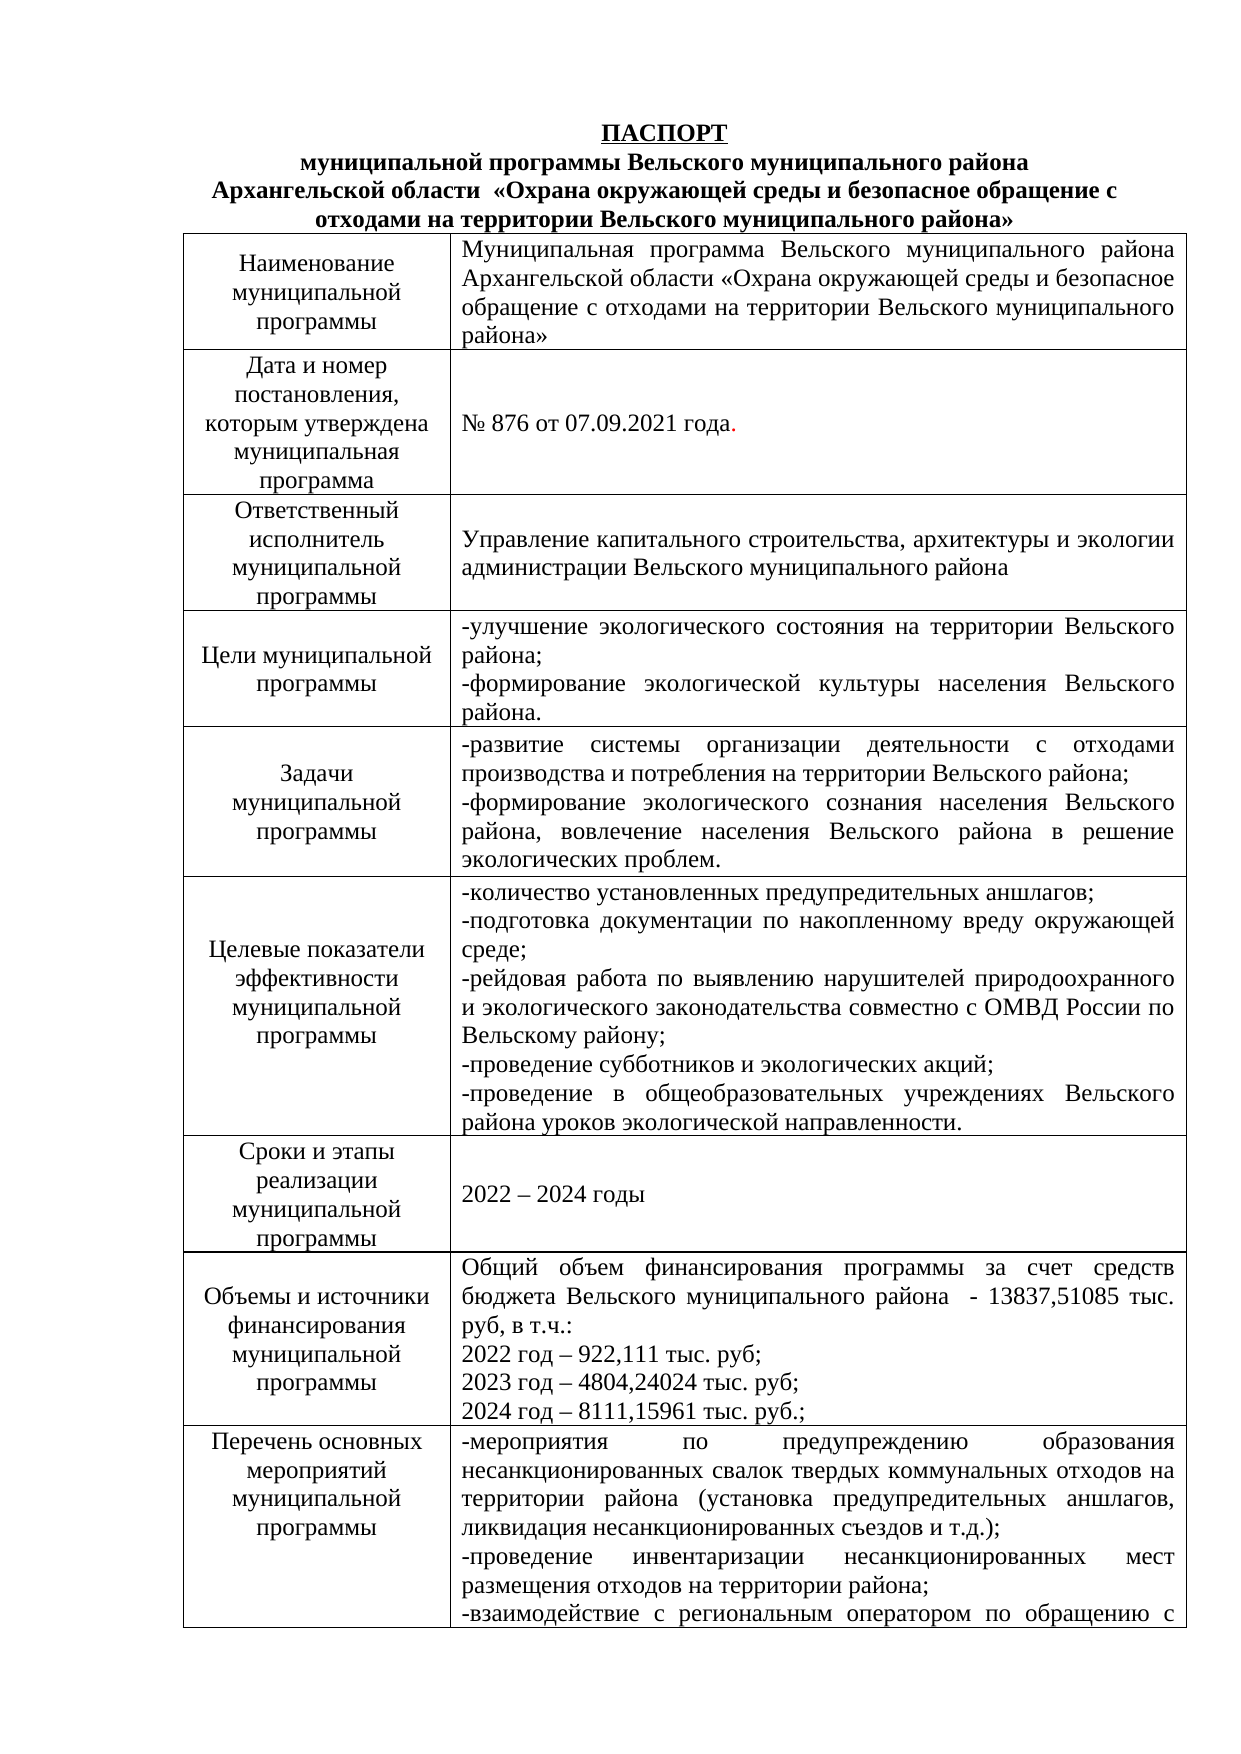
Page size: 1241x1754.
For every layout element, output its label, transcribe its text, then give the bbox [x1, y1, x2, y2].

text Архангельской области «Охрана окружающей среды и безопасное обращение с отходами на территории Вельского муниципального района» [177, 176, 1152, 233]
table_cell -развитие системы организации деятельности с отходами производства и потребления на территории Вельского района; -формирование экологического сознания населения Вельского района, вовлечение населения Вельского района в решение экологических проблем. [451, 727, 1186, 876]
table_cell Ответственный исполнитель муниципальной программы [184, 495, 450, 610]
table_cell Общий объем финансирования программы за счет средств бюджета Вельского муниципального района - 13837,51085 тыс. руб, в т.ч.: 2022 год – 922,111 тыс. руб; 2023 год – 4804,24024 тыс. руб; 2024 год – 8111,15961 тыс. руб.; [451, 1253, 1186, 1425]
table_cell Дата и номер постановления, которым утверждена муниципальная программа [184, 350, 450, 494]
table_cell № 876 от 07.09.2021 года. [451, 350, 1186, 494]
table_cell Объемы и источники финансирования муниципальной программы [184, 1253, 450, 1425]
text ПАСПОРТ [177, 118, 1152, 147]
table_cell Управление капитального строительства, архитектуры и экологии администрации Вельского муниципального района [451, 495, 1186, 610]
table_cell Цели муниципальной программы [184, 611, 450, 726]
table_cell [451, 1426, 1186, 1627]
table_header Наименование муниципальной программы [184, 234, 450, 349]
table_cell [184, 1426, 450, 1627]
table_cell -улучшение экологического состояния на территории Вельского района; -формирование экологической культуры населения Вельского района. [451, 611, 1186, 726]
table_header Муниципальная программа Вельского муниципального района Архангельской области «Охрана окружающей среды и безопасное обращение с отходами на территории Вельского муниципального района» [451, 234, 1186, 349]
table_cell 2022 – 2024 годы [451, 1136, 1186, 1251]
table_cell Задачи муниципальной программы [184, 727, 450, 876]
table_cell Сроки и этапы реализации муниципальной программы [184, 1136, 450, 1251]
table_cell -количество установленных предупредительных аншлагов; -подготовка документации по накопленному вреду окружающей среде; -рейдовая работа по выявлению нарушителей природоохранного и экологического законодательства совместно с ОМВД России по Вельскому району; -проведение субботников и экологических акций; -проведение в общеобразовательных учреждениях Вельского района уроков экологической направленности. [451, 877, 1186, 1135]
table_cell Целевые показатели эффективности муниципальной программы [184, 877, 450, 1135]
text муниципальной программы Вельского муниципального района [177, 147, 1152, 176]
